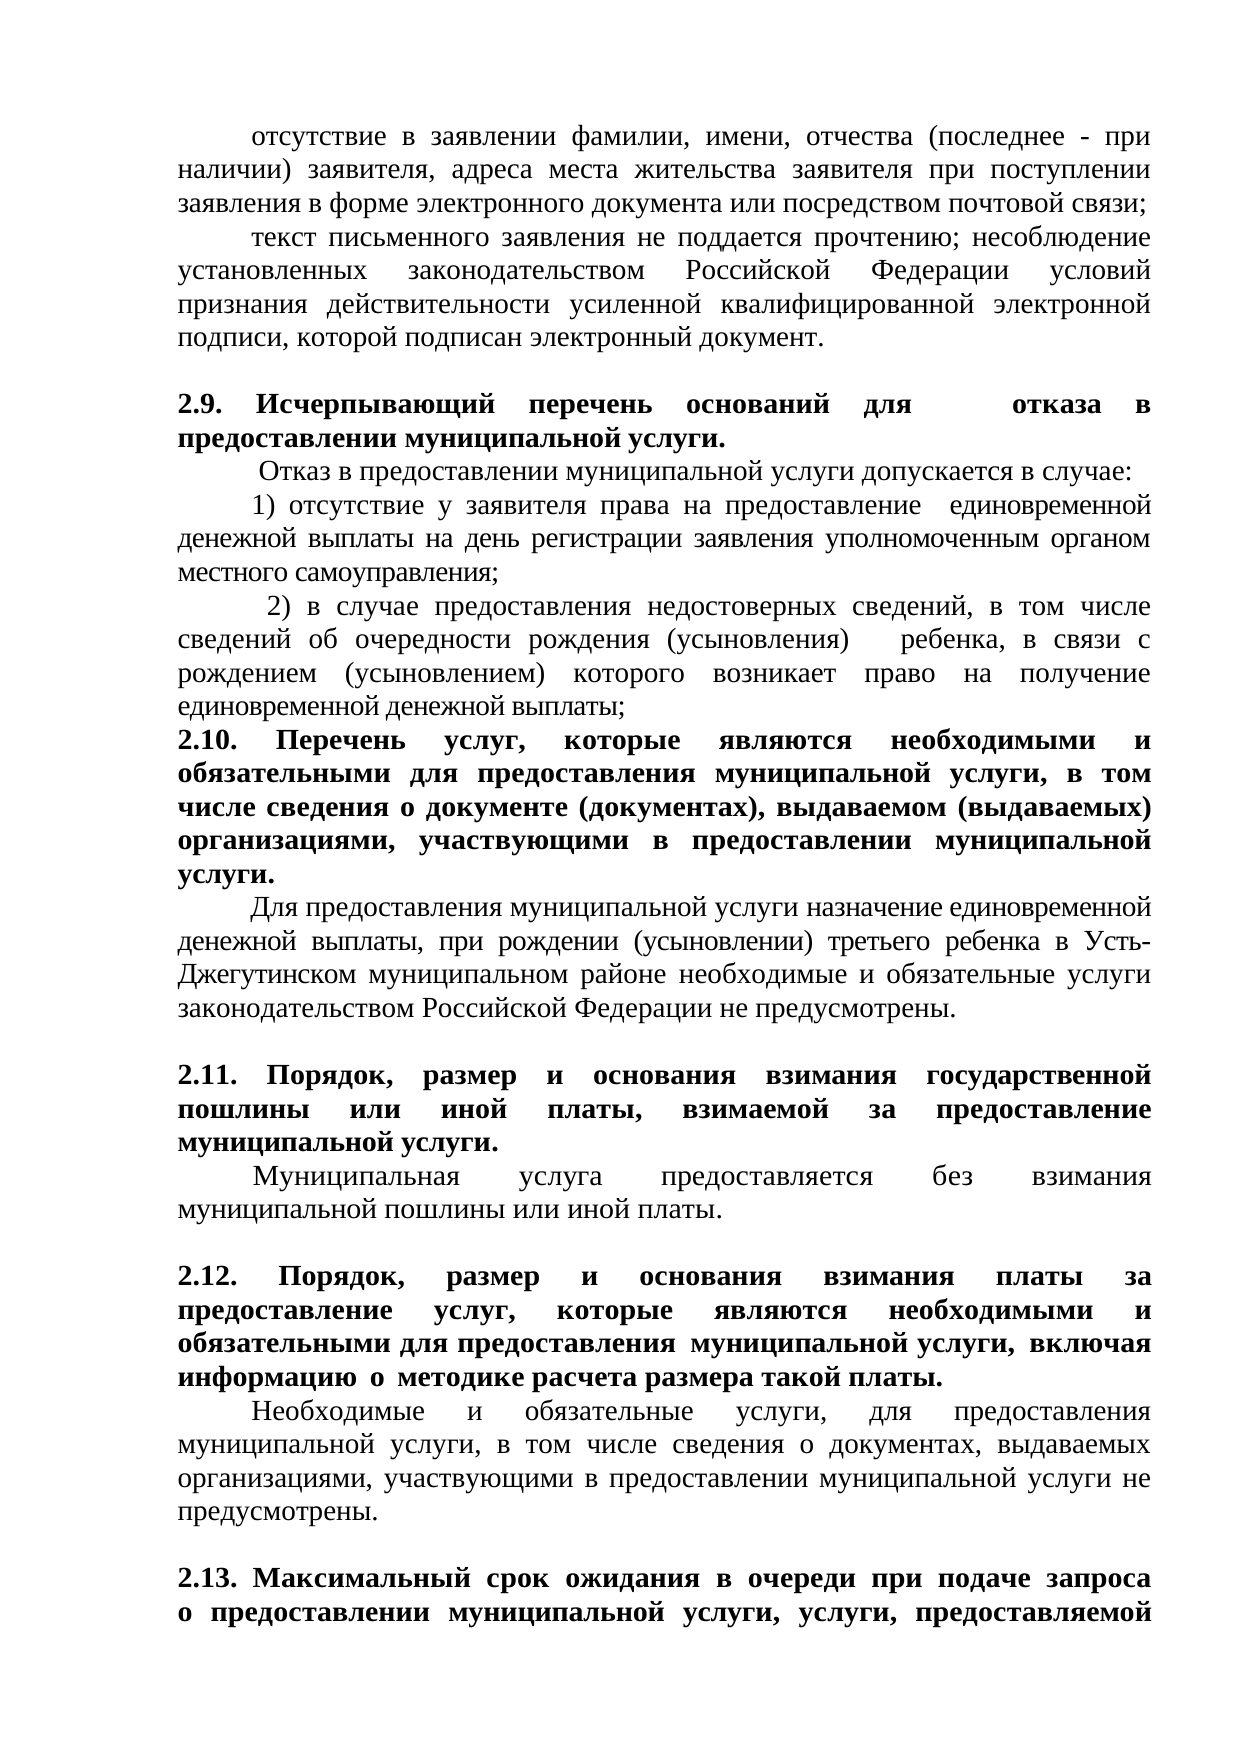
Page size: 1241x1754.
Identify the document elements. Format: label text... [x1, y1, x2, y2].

text 2.10. Перечень услуг, которые являются необходимыми и обязательными для предоставления муниципальной услуги, в том числе сведения о документе (документах), выдаваемом (выдаваемых) организациями, участвующими в предоставлении муниципальной услуги. [177, 722, 1152, 889]
text отсутствие в заявлении фамилии, имени, отчества (последнее - при наличии) заявителя, адреса места жительства заявителя при поступлении заявления в форме электронного документа или посредством почтовой связи; [177, 118, 1152, 219]
text 2.9. Исчерпывающий перечень оснований для отказа в предоставлении муниципальной услуги. [177, 386, 1152, 453]
text 1) отсутствие у заявителя права на предоставление единовременной денежной выплаты на день регистрации заявления уполномоченным органом местного самоуправления; [177, 487, 1152, 588]
text 2.11. Порядок, размер и основания взимания государственной пошлины или иной платы, взимаемой за предоставление муниципальной услуги. [177, 1057, 1152, 1158]
text 2.12. Порядок, размер и основания взимания платы за предоставление услуг, которые являются необходимыми и обязательными для предоставления муниципальной услуги, включая информацию о методике расчета размера такой платы. [177, 1258, 1152, 1393]
text Для предоставления муниципальной услуги назначение единовременной денежной выплаты, при рождении (усыновлении) третьего ребенка в Усть-Джегутинском муниципальном районе необходимые и обязательные услуги законодательством Российской Федерации не предусмотрены. [177, 889, 1152, 1024]
text Муниципальная услуга предоставляется без взимания муниципальной пошлины или иной платы. [177, 1158, 1152, 1225]
text текст письменного заявления не поддается прочтению; несоблюдение установленных законодательством Российской Федерации условий признания действительности усиленной квалифицированной электронной подписи, которой подписан электронный документ. [177, 219, 1152, 353]
text 2) в случае предоставления недостоверных сведений, в том числе сведений об очередности рождения (усыновления) ребенка, в связи с рождением (усыновлением) которого возникает право на получение единовременной денежной выплаты; [177, 588, 1152, 722]
text Отказ в предоставлении муниципальной услуги допускается в случае: [177, 453, 1152, 487]
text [177, 1560, 1152, 1627]
text Необходимые и обязательные услуги, для предоставления муниципальной услуги, в том числе сведения о документах, выдаваемых организациями, участвующими в предоставлении муниципальной услуги не предусмотрены. [177, 1393, 1152, 1527]
